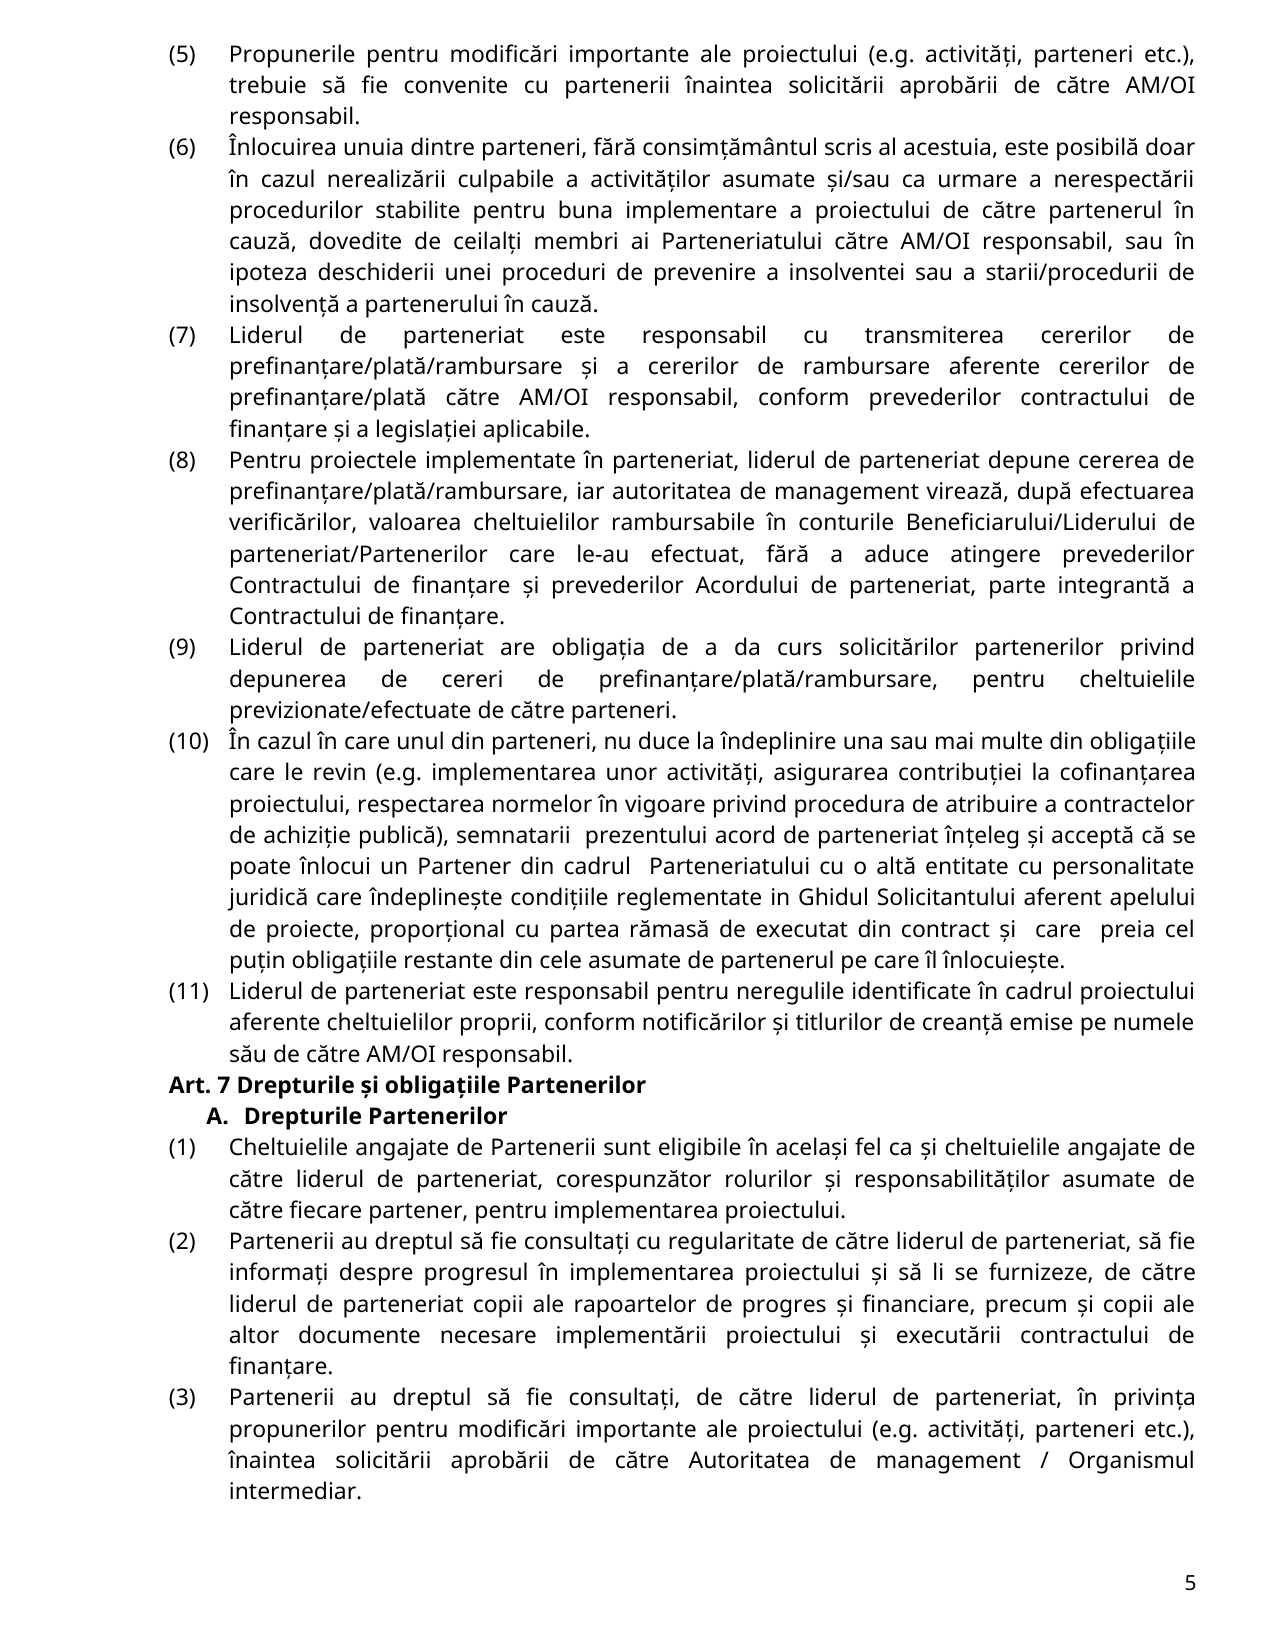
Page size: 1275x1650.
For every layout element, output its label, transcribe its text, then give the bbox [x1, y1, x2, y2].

subtitle Art. 7 Drepturile şi obligaţiile Partenerilor [169, 1069, 1196, 1100]
list Liderul de parteneriat are obligația de a da curs solicitărilor partenerilor privind depunerea de cereri de prefinanțare/plată/rambursare, pentru cheltuielile previzionate/efectuate de către parteneri. [169, 631, 1196, 725]
list Pentru proiectele implementate în parteneriat, liderul de parteneriat depune cererea de prefinanțare/plată/rambursare, iar autoritatea de management virează, după efectuarea verificărilor, valoarea cheltuielilor rambursabile în conturile Beneficiarului/Liderului de parteneriat/Partenerilor care le-au efectuat, fără a aduce atingere prevederilor Contractului de finanțare şi prevederilor Acordului de parteneriat, parte integrantă a Contractului de finanțare. [169, 444, 1196, 631]
list Cheltuielile angajate de Partenerii sunt eligibile în același fel ca şi cheltuielile angajate de către liderul de parteneriat, corespunzător rolurilor și responsabilităților asumate de către fiecare partener, pentru implementarea proiectului. [169, 1131, 1196, 1225]
list Propunerile pentru modificări importante ale proiectului (e.g. activităţi, parteneri etc.), trebuie să fie convenite cu partenerii înaintea solicitării aprobării de către AM/OI responsabil. [169, 37, 1196, 131]
subtitle Drepturile Partenerilor [206, 1100, 1196, 1131]
list Liderul de parteneriat este responsabil cu transmiterea cererilor de prefinanţare/plată/rambursare și a cererilor de rambursare aferente cererilor de prefinanțare/plată către AM/OI responsabil, conform prevederilor contractului de finanţare și a legislației aplicabile. [169, 319, 1196, 444]
list Partenerii au dreptul să fie consultaţi cu regularitate de către liderul de parteneriat, să fie informaţi despre progresul în implementarea proiectului şi să li se furnizeze, de către liderul de parteneriat copii ale rapoartelor de progres şi financiare, precum și copii ale altor documente necesare implementării proiectului și executării contractului de finanțare. [169, 1225, 1196, 1381]
list Partenerii au dreptul să fie consultaţi, de către liderul de parteneriat, în privinţa propunerilor pentru modificări importante ale proiectului (e.g. activităţi, parteneri etc.), înaintea solicitării aprobării de către Autoritatea de management / Organismul intermediar. [169, 1381, 1196, 1506]
list Înlocuirea unuia dintre parteneri, fără consimţământul scris al acestuia, este posibilă doar în cazul nerealizării culpabile a activităților asumate și/sau ca urmare a nerespectării procedurilor stabilite pentru buna implementare a proiectului de către partenerul în cauză, dovedite de ceilalți membri ai Parteneriatului către AM/OI responsabil, sau în ipoteza deschiderii unei proceduri de prevenire a insolventei sau a starii/procedurii de insolvență a partenerului în cauză. [169, 131, 1196, 319]
list Liderul de parteneriat este responsabil pentru neregulile identificate în cadrul proiectului aferente cheltuielilor proprii, conform notificărilor și titlurilor de creanță emise pe numele său de către AM/OI responsabil. [169, 975, 1196, 1069]
list În cazul în care unul din parteneri, nu duce la îndeplinire una sau mai multe din obligaţiile care le revin (e.g. implementarea unor activităţi, asigurarea contribuţiei la cofinanţarea proiectului, respectarea normelor în vigoare privind procedura de atribuire a contractelor de achiziţie publică), semnatarii prezentului acord de parteneriat înţeleg şi acceptă că se poate înlocui un Partener din cadrul Parteneriatului cu o altă entitate cu personalitate juridică care îndeplineşte condiţiile reglementate in Ghidul Solicitantului aferent apelului de proiecte, proporțional cu partea rămasă de executat din contract și care preia cel puţin obligaţiile restante din cele asumate de partenerul pe care îl înlocuiește. [169, 725, 1196, 975]
